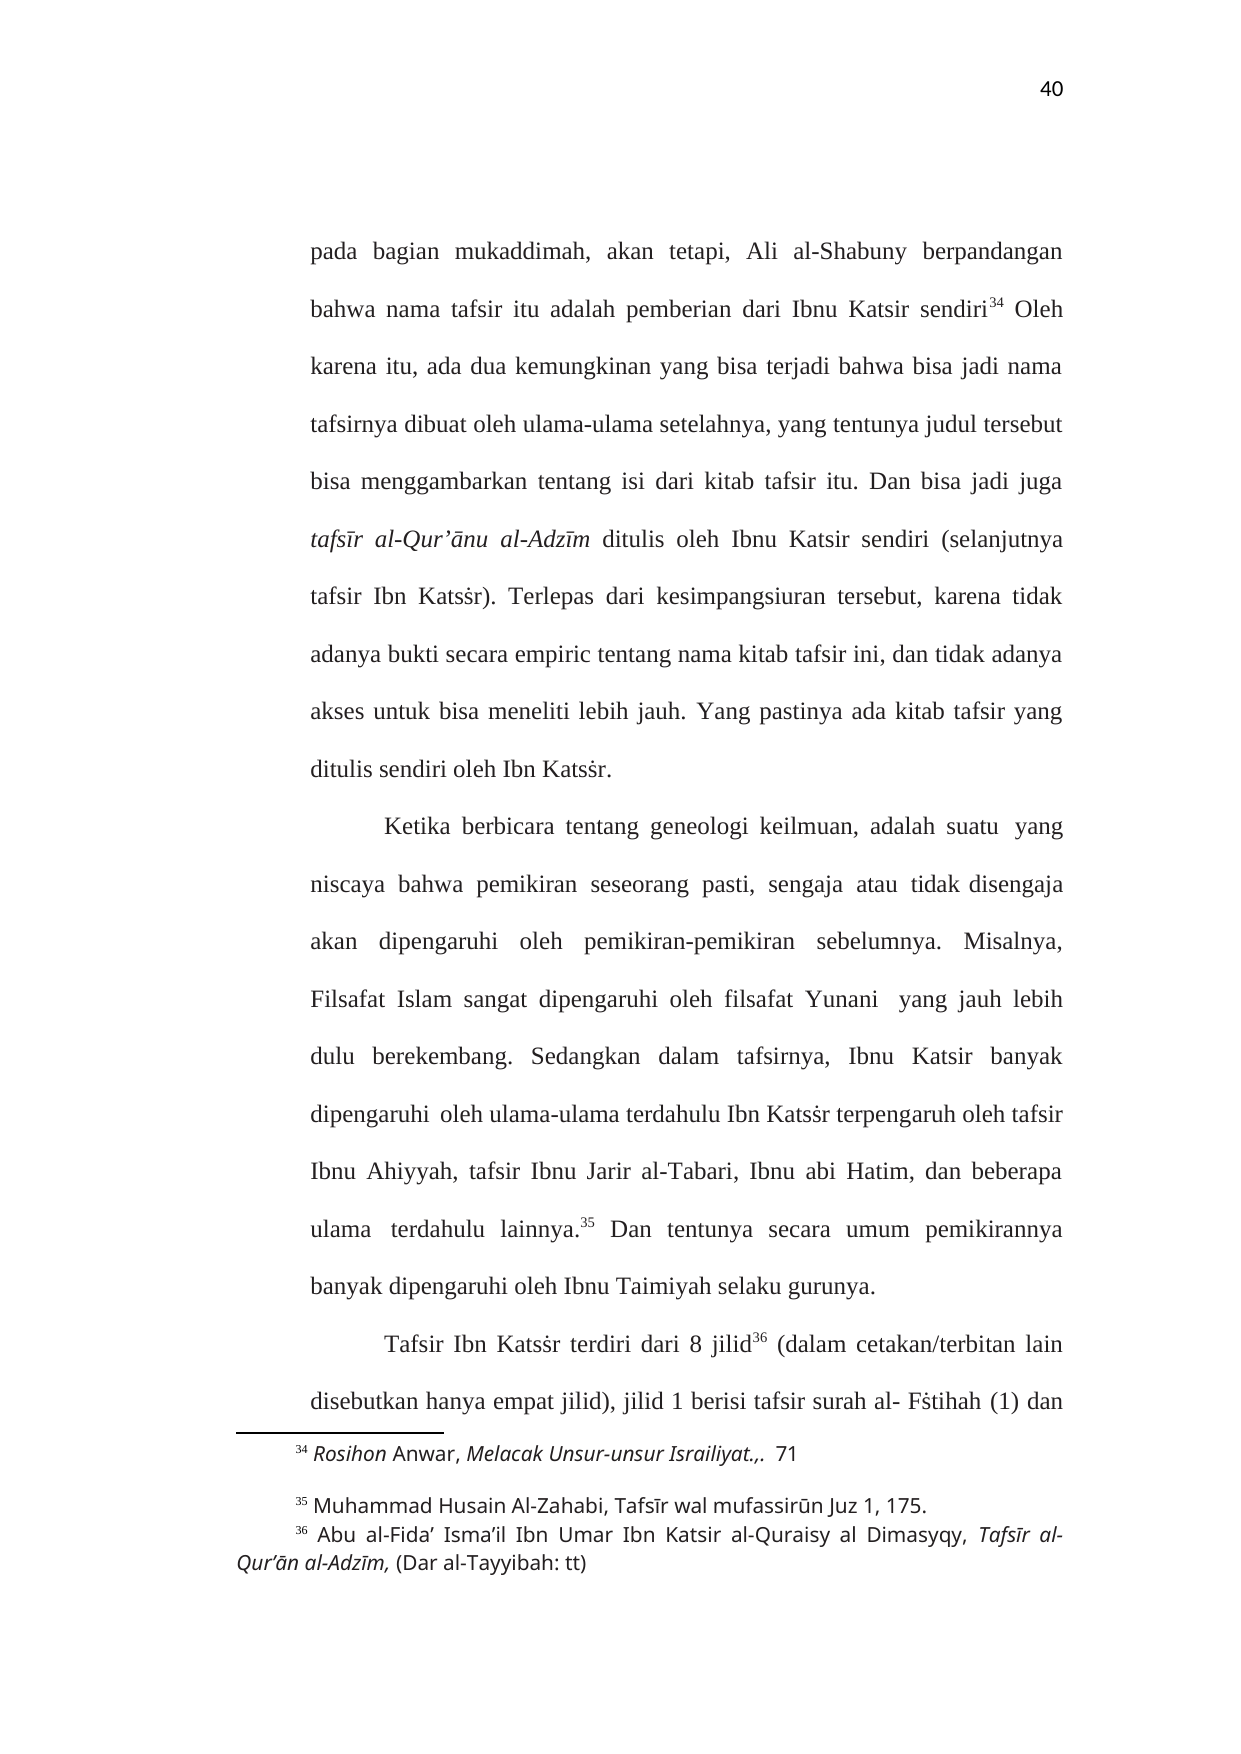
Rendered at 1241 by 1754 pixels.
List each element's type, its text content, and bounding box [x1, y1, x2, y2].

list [310, 236, 1063, 782]
list Ketika berbicara tentang geneologi keilmuan, adalah suatu yang niscaya bahwa pemikiran seseorang pasti, sengaja atau tidak disengaja akan dipengaruhi oleh pemikiran-pemikiran sebelumnya. Misalnya, Filsafat Islam sangat dipengaruhi oleh filsafat Yunani yang jauh lebih dulu berekembang. Sedangkan dalam tafsirnya, Ibnu Katsir banyak dipengaruhi oleh ulama-ulama terdahulu Ibn Katsṡr terpengaruh oleh tafsir Ibnu Ahiyyah, tafsir Ibnu Jarir al-Tabari, Ibnu abi Hatim, dan beberapa ulama terdahulu lainnya. Dan tentunya secara umum pemikirannya banyak dipengaruhi oleh Ibnu Taimiyah selaku gurunya. [310, 811, 1063, 1300]
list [310, 1329, 1063, 1415]
